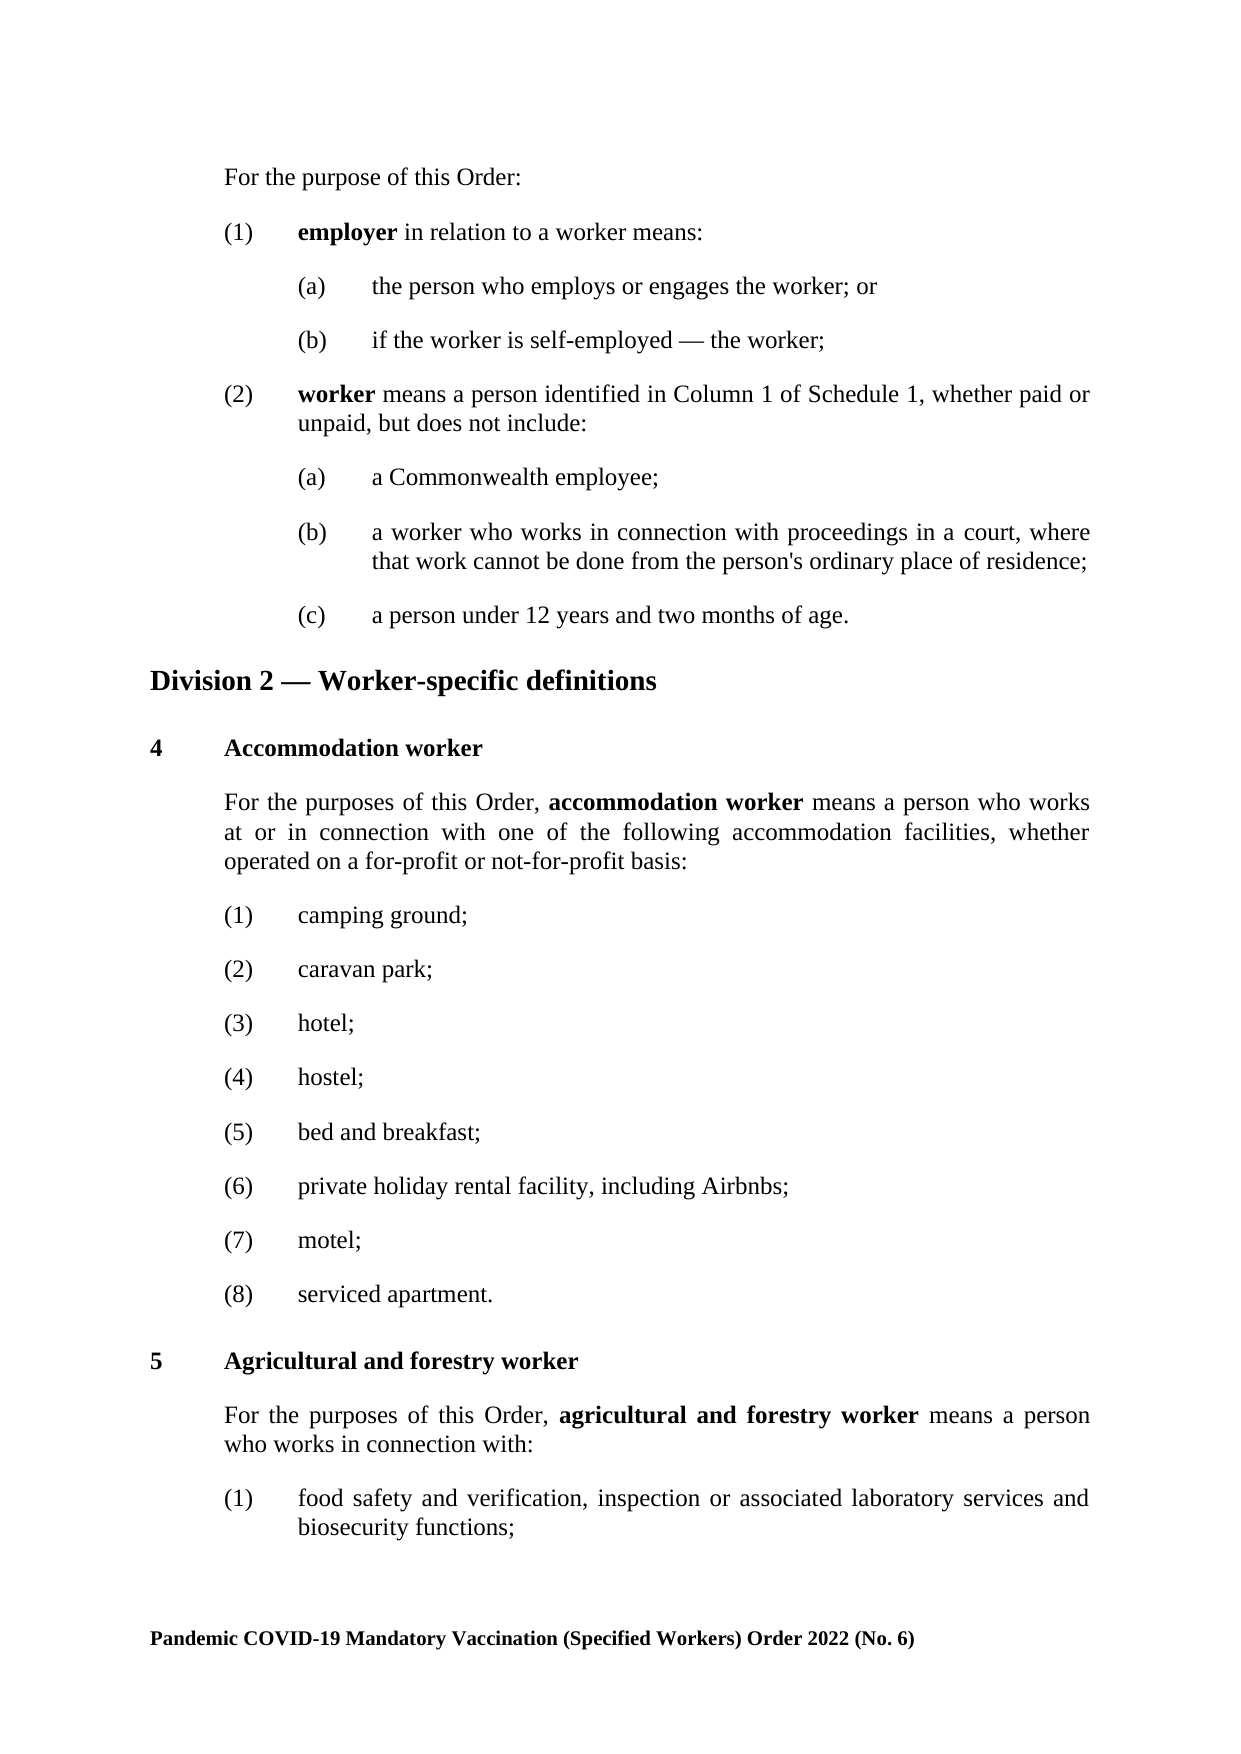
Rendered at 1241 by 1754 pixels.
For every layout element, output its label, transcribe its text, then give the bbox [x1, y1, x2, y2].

text food safety and verification, inspection or associated laboratory services and biosecurity functions; [224, 1483, 1090, 1542]
subtitle Accommodation worker [150, 733, 1090, 762]
text motel; [224, 1225, 1090, 1254]
text For the purposes of this Order, agricultural and forestry worker means a person who works in connection with: [224, 1400, 1090, 1458]
text hotel; [224, 1008, 1090, 1037]
text For the purpose of this Order: [224, 162, 1090, 192]
text employer in relation to a worker means: [224, 217, 1090, 246]
subtitle Division 2 — Worker-specific definitions [150, 667, 1090, 696]
text the person who employs or engages the worker; or [298, 271, 1090, 300]
text For the purposes of this Order, accommodation worker means a person who works at or in connection with one of the following accommodation facilities, whether operated on a for-profit or not-for-profit basis: [224, 787, 1090, 875]
text a Commonwealth employee; [298, 462, 1090, 492]
text worker means a person identified in Column 1 of Schedule 1, whether paid or unpaid, but does not include: [224, 379, 1090, 437]
text caravan park; [224, 954, 1090, 983]
text serviced apartment. [224, 1279, 1090, 1308]
text hostel; [224, 1062, 1090, 1092]
subtitle Agricultural and forestry worker [150, 1346, 1090, 1375]
text a person under 12 years and two months of age. [298, 600, 1090, 629]
text a worker who works in connection with proceedings in a court, where that work cannot be done from the person's ordinary place of residence; [298, 517, 1090, 575]
text if the worker is self-employed — the worker; [298, 325, 1090, 354]
text bed and breakfast; [224, 1117, 1090, 1146]
text private holiday rental facility, including Airbnbs; [224, 1171, 1090, 1200]
text camping ground; [224, 900, 1090, 929]
